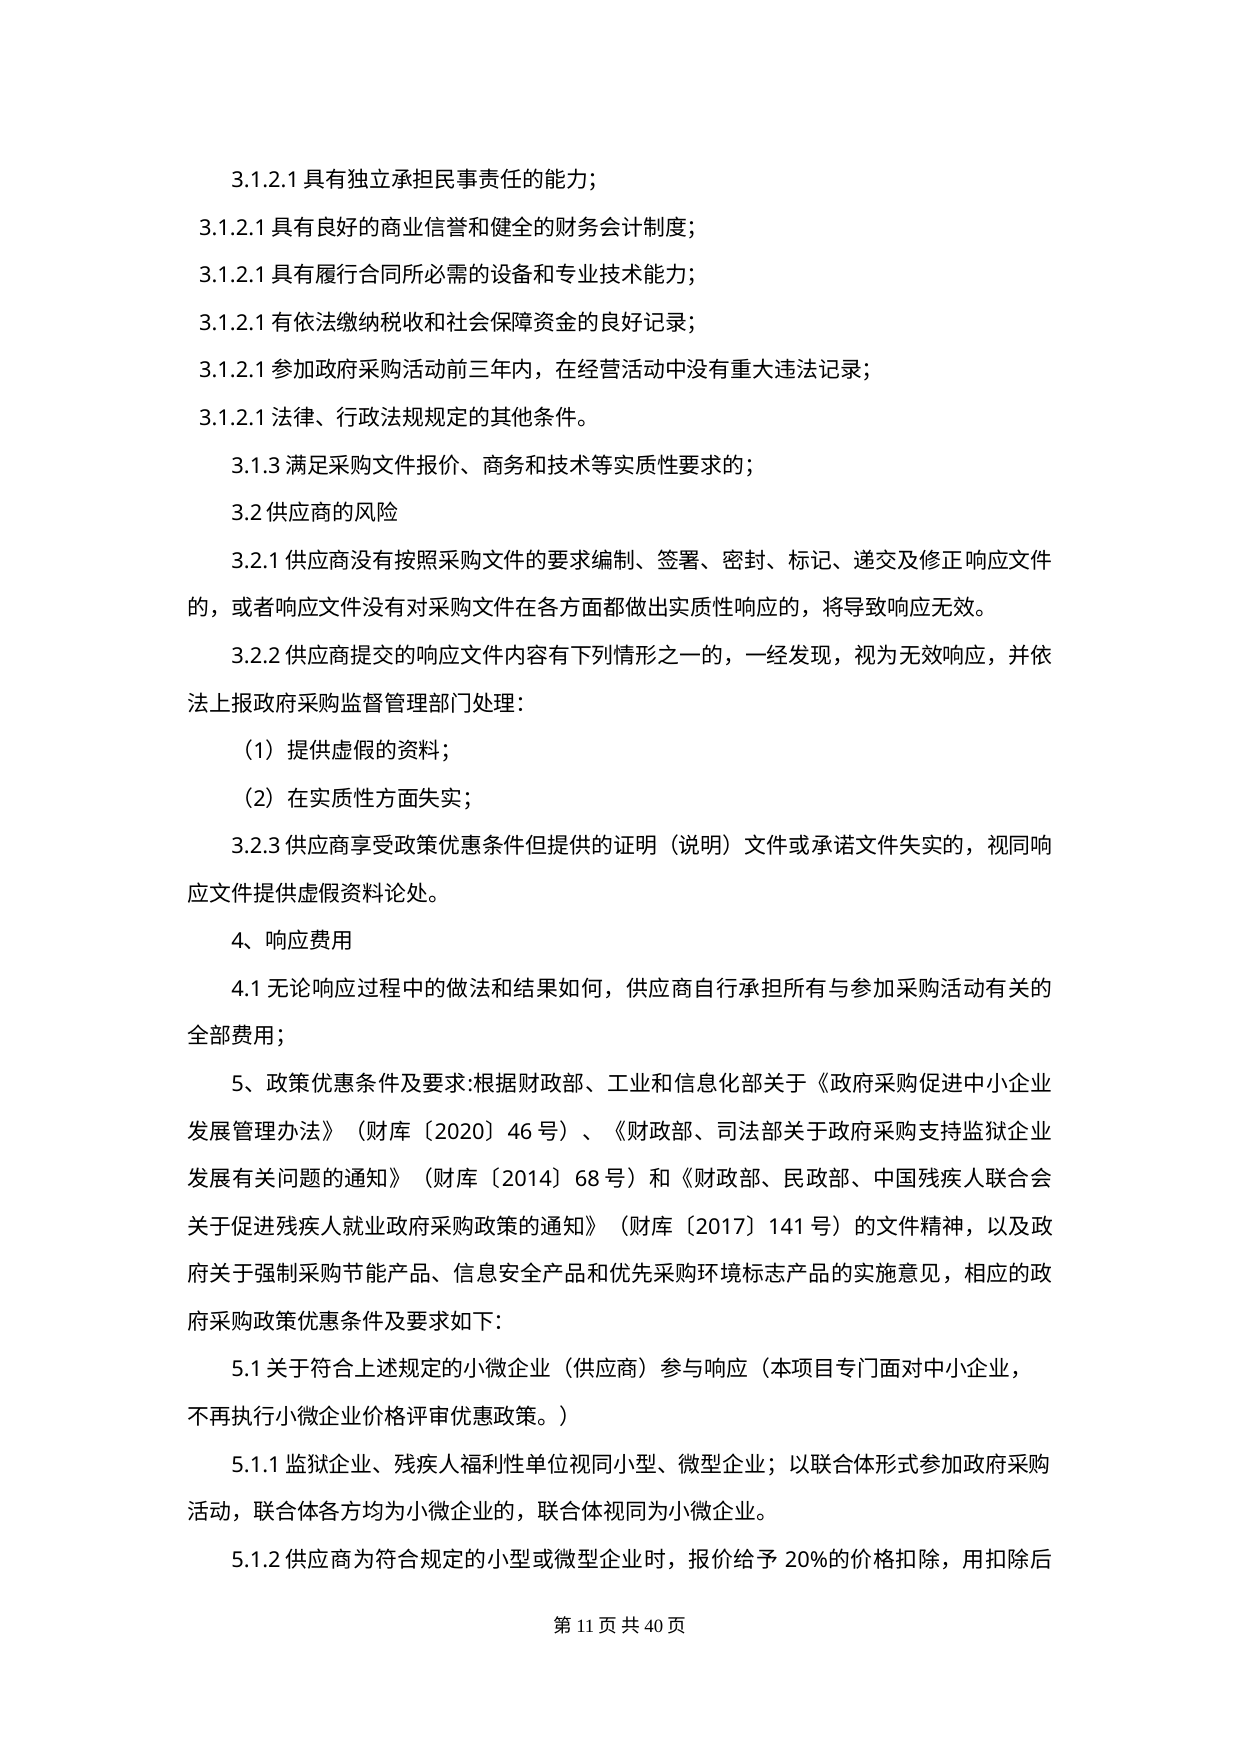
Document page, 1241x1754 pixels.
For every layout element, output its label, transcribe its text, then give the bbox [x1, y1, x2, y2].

text 4.1无论响应过程中的做法和结果如何，供应商自行承担所有与参加采购活动有关的全部费用； [187, 971, 1053, 1050]
text （1）提供虚假的资料； [187, 733, 1053, 765]
text （2）在实质性方面失实； [187, 781, 1053, 812]
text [187, 1542, 1053, 1573]
text 3.1.2.1具有独立承担民事责任的能力； 3.1.2.1具有良好的商业信誉和健全的财务会计制度； 3.1.2.1具有履行合同所必需的设备和专业技术能力； 3.1.2.1有依法缴纳税收和社会保障资金的良好记录； 3.1.2.1参加政府采购活动前三年内，在经营活动中没有重大违法记录； 3.1.2.1法律、行政法规规定的其他条件。 [187, 162, 1053, 432]
text 3.1.3满足采购文件报价、商务和技术等实质性要求的； [187, 448, 1053, 479]
text 5.1.1监狱企业、残疾人福利性单位视同小型、微型企业；以联合体形式参加政府采购活动，联合体各方均为小微企业的，联合体视同为小微企业。 [187, 1447, 1053, 1526]
text 4、响应费用 [187, 923, 1053, 955]
text 5.1关于符合上述规定的小微企业（供应商）参与响应（本项目专门面对中小企业，不再执行小微企业价格评审优惠政策。） [187, 1351, 1053, 1431]
text 3.2.1供应商没有按照采购文件的要求编制、签署、密封、标记、递交及修正响应文件的，或者响应文件没有对采购文件在各方面都做出实质性响应的，将导致响应无效。 [187, 543, 1053, 622]
text 3.2供应商的风险 [187, 495, 1053, 527]
text 3.2.2供应商提交的响应文件内容有下列情形之一的，一经发现，视为无效响应，并依法上报政府采购监督管理部门处理： [187, 638, 1053, 717]
text 5、政策优惠条件及要求:根据财政部、工业和信息化部关于《政府采购促进中小企业发展管理办法》（财库〔2020〕46号）、《财政部、司法部关于政府采购支持监狱企业发展有关问题的通知》（财库〔2014〕68号）和《财政部、民政部、中国残疾人联合会关于促进残疾人就业政府采购政策的通知》（财库〔2017〕141号）的文件精神，以及政府关于强制采购节能产品、信息安全产品和优先采购环境标志产品的实施意见，相应的政府采购政策优惠条件及要求如下： [187, 1066, 1053, 1336]
text 3.2.3供应商享受政策优惠条件但提供的证明（说明）文件或承诺文件失实的，视同响应文件提供虚假资料论处。 [187, 828, 1053, 907]
